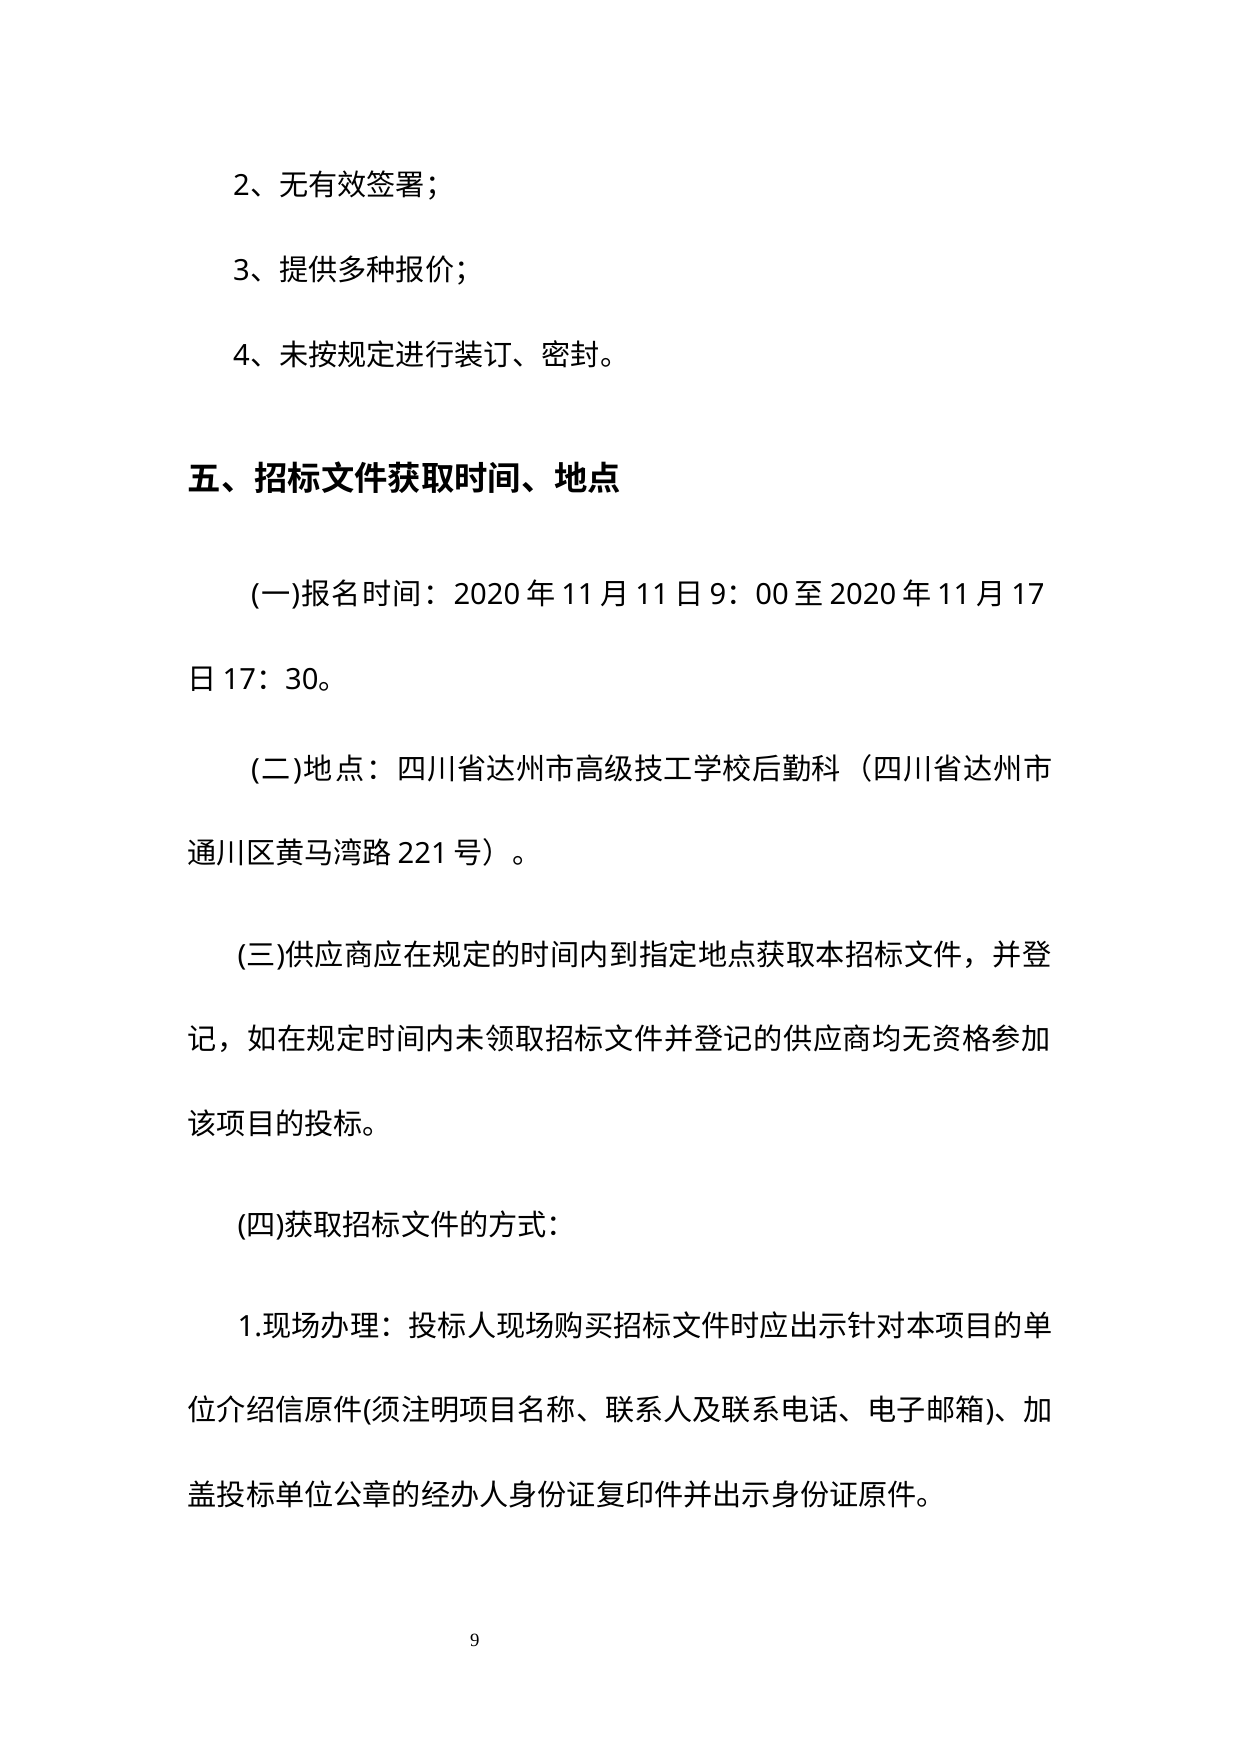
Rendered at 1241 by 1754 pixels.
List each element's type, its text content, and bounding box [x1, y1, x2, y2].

text 3、提供多种报价； [187, 247, 1053, 289]
subtitle 五、招标文件获取时间、地点 [187, 443, 1053, 508]
text 4、未按规定进行装订、密封。 [187, 332, 1053, 374]
text 2、无有效签署； [187, 162, 1053, 204]
text (二)地点：四川省达州市高级技工学校后勤科（四川省达州市通川区黄马湾路221号）。 [187, 745, 1053, 872]
text (三)供应商应在规定的时间内到指定地点获取本招标文件，并登记，如在规定时间内未领取招标文件并登记的供应商均无资格参加该项目的投标。 [187, 931, 1053, 1143]
text (四)获取招标文件的方式： [187, 1201, 1053, 1243]
text 1.现场办理：投标人现场购买招标文件时应出示针对本项目的单位介绍信原件(须注明项目名称、联系人及联系电话、电子邮箱)、加盖投标单位公章的经办人身份证复印件并出示身份证原件。 [187, 1302, 1053, 1514]
text (一)报名时间：2020年11月11日9：00至2020年11月17日17：30。 [187, 571, 1053, 698]
